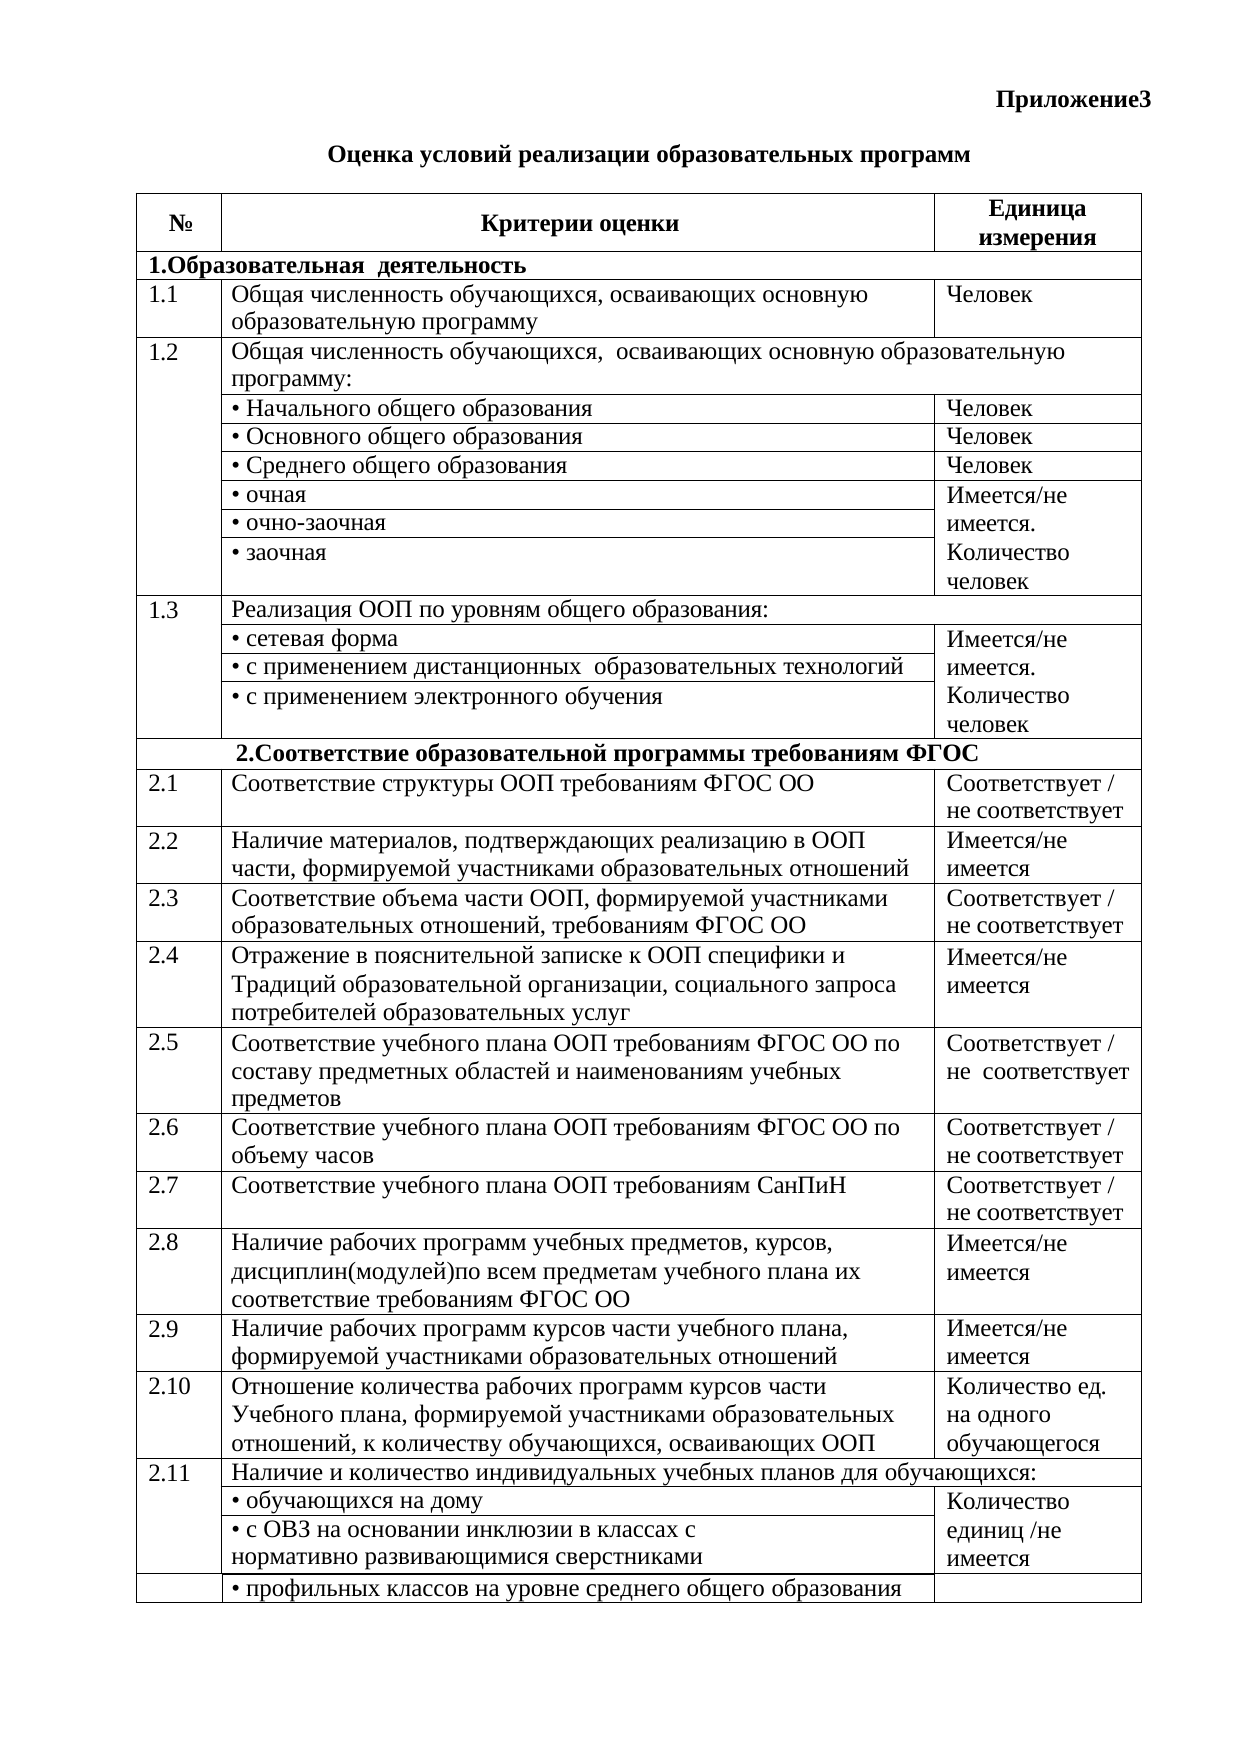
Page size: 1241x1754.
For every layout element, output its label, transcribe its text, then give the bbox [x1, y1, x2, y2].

table_header № [137, 194, 221, 251]
table_cell с ОВЗ на основании инклюзии в классах с нормативно развивающимися сверстниками [222, 1516, 934, 1572]
table_cell Основного общего образования [222, 424, 934, 451]
table_cell 2.11 [137, 1459, 221, 1572]
table_cell Соответствует / не соответствует [935, 1114, 1141, 1171]
table_cell Человек [935, 280, 1141, 337]
text Приложение3 [254, 84, 1152, 113]
table_cell Соответствует / не соответствует [935, 1028, 1141, 1112]
table_cell Общая численность обучающихся, осваивающих основную образовательную программу [222, 280, 934, 337]
table_cell 2.Соответствие образовательной программы требованиям ФГОС [137, 739, 1141, 768]
table_header [935, 1574, 1141, 1602]
table_cell 2.8 [137, 1229, 221, 1314]
table_cell Человек [935, 424, 1141, 451]
table_cell 2.5 [137, 1028, 221, 1112]
table_cell Имеется/не имеется [935, 942, 1141, 1027]
table_cell 2.6 [137, 1114, 221, 1171]
table_cell Количество ед. на одного обучающегося [935, 1372, 1141, 1458]
table_cell Соответствие учебного плана ООП требованиям ФГОС ОО по объему часов [222, 1114, 934, 1171]
table_header профильных классов на уровне среднего общего образования [223, 1575, 934, 1602]
table_header Критерии оценки [222, 194, 934, 251]
table_cell 2.10 [137, 1372, 221, 1458]
table_cell Наличие и количество индивидуальных учебных планов для обучающихся: [222, 1459, 1141, 1486]
table_cell Реализация ООП по уровням общего образования: [222, 596, 1141, 623]
table_cell заочная [222, 538, 934, 595]
table_cell Имеется/не имеется. Количество человек [935, 481, 1141, 595]
table_cell Соответствие учебного плана ООП требованиям ФГОС ОО по составу предметных областей и наименованиям учебных предметов [222, 1028, 934, 1112]
table_cell Среднего общего образования [222, 452, 934, 480]
table_cell обучающихся на дому [222, 1487, 934, 1515]
table_cell с применением дистанционных образовательных технологий [222, 654, 934, 681]
table_cell Соответствует / не соответствует [935, 1172, 1141, 1227]
table_cell 1.3 [137, 596, 221, 738]
table_cell очная [222, 481, 934, 509]
table_cell Общая численность обучающихся, осваивающих основную образовательную программу: [222, 338, 1141, 393]
table_cell Соответствие объема части ООП, формируемой участниками образовательных отношений, требованиям ФГОС ОО [222, 884, 934, 941]
table_cell 2.3 [137, 884, 221, 941]
table_cell очно-заочная [222, 510, 934, 537]
table_cell Количество единиц /не имеется [935, 1487, 1141, 1572]
table_cell Человек [935, 395, 1141, 422]
table_cell Человек [935, 452, 1141, 480]
table_cell Имеется/не имеется [935, 827, 1141, 883]
table_cell Соответствует / не соответствует [935, 884, 1141, 941]
table_cell 2.9 [137, 1315, 221, 1371]
table_cell 1.1 [137, 280, 221, 337]
table_cell Соответствие учебного плана ООП требованиям СанПиН [222, 1172, 934, 1227]
table_cell Начального общего образования [222, 395, 934, 422]
table_cell 2.7 [137, 1172, 221, 1227]
table_header [137, 1574, 222, 1602]
table_cell Наличие материалов, подтверждающих реализацию в ООП части, формируемой участниками образовательных отношений [222, 827, 934, 883]
table_cell 2.2 [137, 827, 221, 883]
table_cell Наличие рабочих программ учебных предметов, курсов, дисциплин(модулей)по всем предметам учебного плана их соответствие требованиям ФГОС ОО [222, 1229, 934, 1314]
table_cell 2.1 [137, 770, 221, 826]
table_header Единица измерения [935, 194, 1141, 251]
table_cell 1.Образовательная деятельность [137, 252, 1141, 279]
table_cell Отражение в пояснительной записке к ООП специфики и Традиций образовательной организации, социального запроса потребителей образовательных услуг [222, 942, 934, 1027]
table_cell Имеется/не имеется. Количество человек [935, 625, 1141, 738]
table_cell 1.2 [137, 338, 221, 595]
table_cell Соответствует / не соответствует [935, 770, 1141, 826]
table_cell Имеется/не имеется [935, 1229, 1141, 1314]
table_cell Наличие рабочих программ курсов части учебного плана, формируемой участниками образовательных отношений [222, 1315, 934, 1371]
text Оценка условий реализации образовательных программ [125, 139, 1173, 167]
table_cell Имеется/не имеется [935, 1315, 1141, 1371]
table_cell Соответствие структуры ООП требованиям ФГОС ОО [222, 770, 934, 826]
table_cell сетевая форма [222, 625, 934, 652]
table_cell с применением электронного обучения [222, 682, 934, 738]
table_cell 2.4 [137, 942, 221, 1027]
table_cell Отношение количества рабочих программ курсов части Учебного плана, формируемой участниками образовательных отношений, к количеству обучающихся, осваивающих ООП [222, 1372, 934, 1458]
